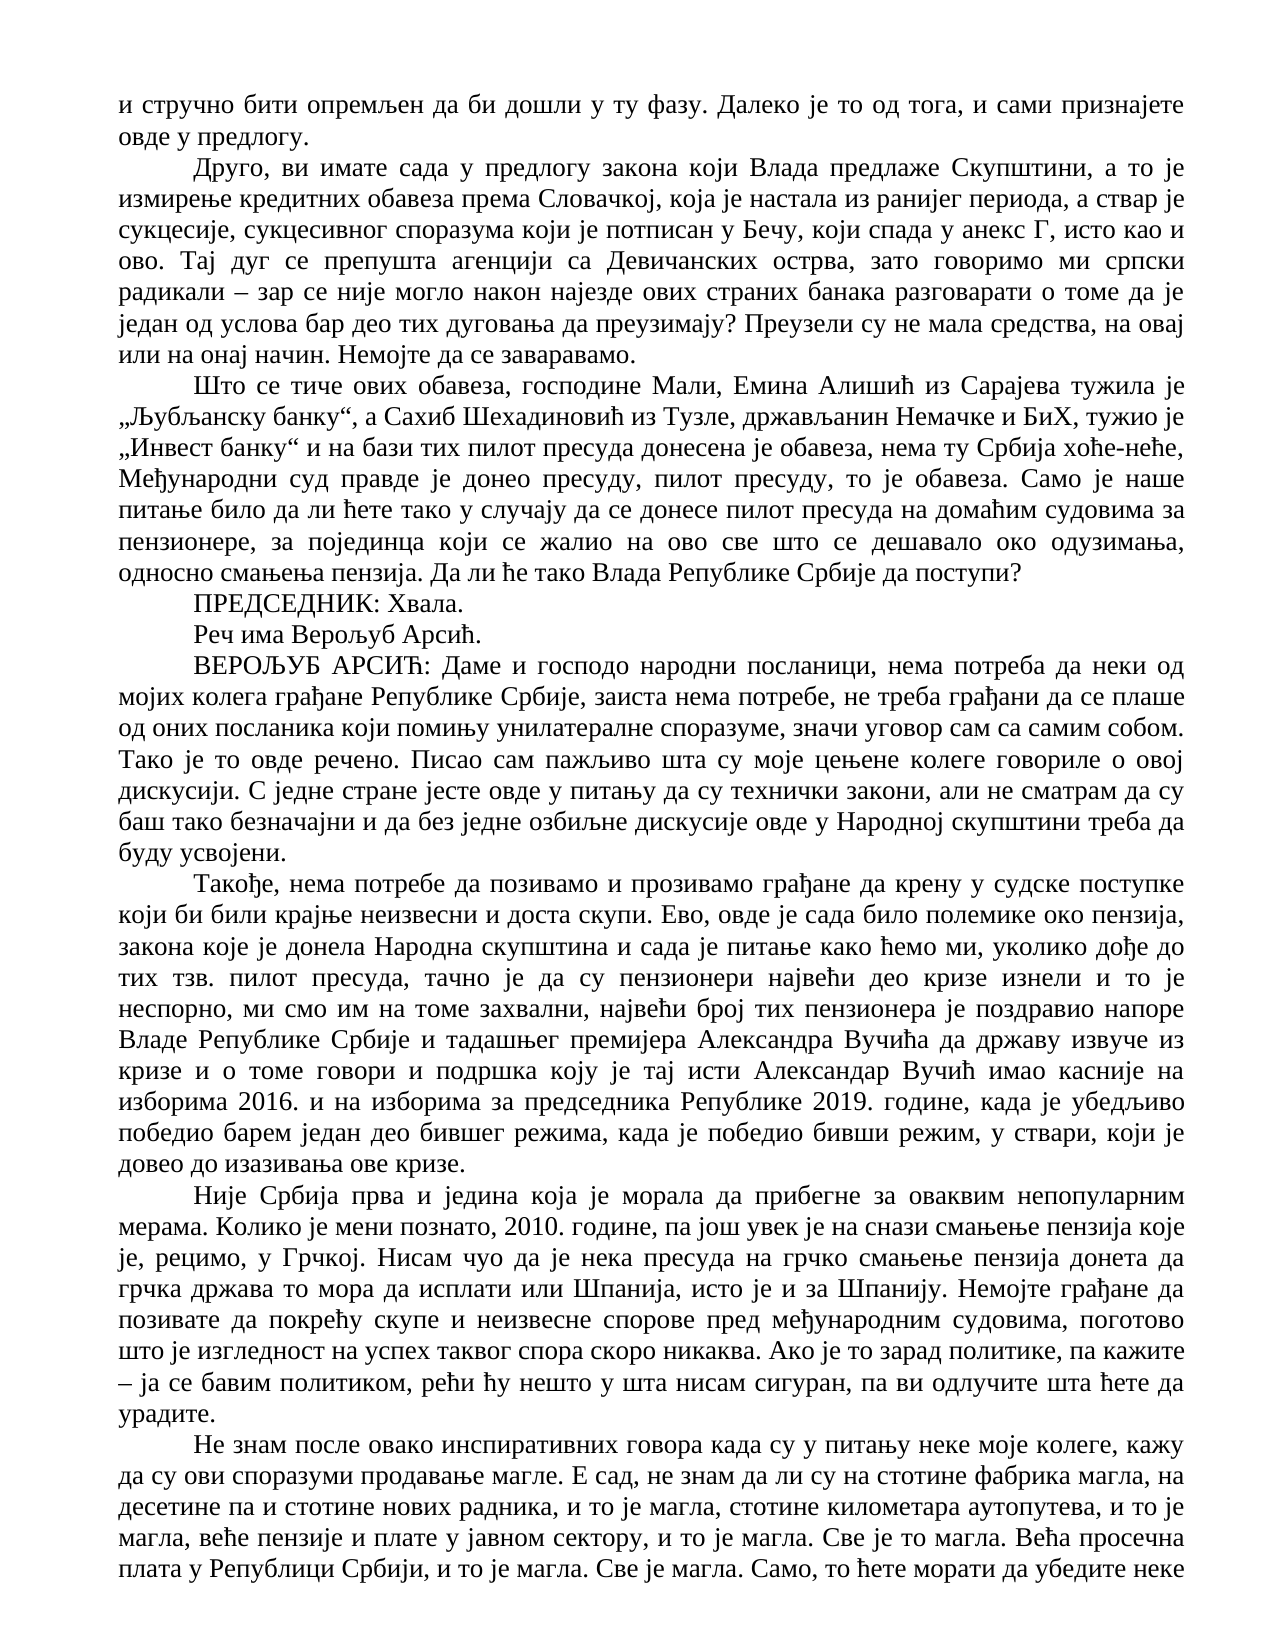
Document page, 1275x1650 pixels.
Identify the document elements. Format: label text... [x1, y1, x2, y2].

text Друго, ви имате сада у предлогу закона који Влада предлаже Скупштини, а то је измирење кредитних обавеза према Словачкој, која је настала из ранијег периода, а ствар је сукцесије, сукцесивног споразума који је потписан у Бечу, који спада у анекс Г, исто као и ово. Тај дуг се препушта агенцији са Девичанских острва, зато говоримо ми српски радикали – зар се није могло након најезде ових страних банака разговарати о томе да је један од услова бар део тих дуговања да преузимају? Преузели су не мала средства, на овај или на онај начин. Немојте да се заваравамо. [118, 151, 1186, 369]
text ПРЕДСЕДНИК: Хвала. [118, 587, 1186, 618]
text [118, 89, 1186, 151]
text Што се тиче ових обавеза, господине Мали, Емина Алишић из Сарајева тужила је „Љубљанску банку“, а Сахиб Шехадиновић из Тузле, држављанин Немачке и БиХ, тужио је „Инвест банку“ и на бази тих пилот пресуда донесена је обавеза, нема ту Србија хоће-неће, Међународни суд правде је донео пресуду, пилот пресуду, то је обавеза. Само је наше питање било да ли ћете тако у случају да се донесе пилот пресуда на домаћим судовима за пензионере, за појединца који се жалио на ово све што се дешавало око одузимања, односно смањења пензија. Да ли ће тако Влада Републике Србије да поступи? [118, 369, 1186, 587]
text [118, 1428, 1186, 1584]
text ВЕРОЉУБ АРСИЋ: Даме и господо народни посланици, нема потреба да неки од мојих колега грађане Републике Србије, заиста нема потребе, не треба грађани да се плаше од оних посланика који помињу унилатералне споразуме, значи уговор сам са самим собом. Тако је то овде речено. Писао сам пажљиво шта су моје цењене колеге говориле о овој дискусији. С једне стране јесте овде у питању да су технички закони, али не сматрам да су баш тако безначајни и да без једне озбиљне дискусије овде у Народној скупштини треба да буду усвојени. [118, 649, 1186, 867]
text Такође, нема потребе да позивамо и прозивамо грађане да крену у судске поступке који би били крајње неизвесни и доста скупи. Ево, овде је сада било полемике око пензија, закона које је донела Народна скупштина и сада је питање како ћемо ми, уколико дође до тих тзв. пилот пресуда, тачно је да су пензионери највећи део кризе изнели и то је неспорно, ми смо им на томе захвални, највећи број тих пензионера је поздравио напоре Владе Републике Србије и тадашњег премијера Александра Вучића да државу извуче из кризе и о томе говори и подршка коју је тај исти Александар Вучић имао касније на изборима 2016. и на изборима за председника Републике 2019. године, када је убедљиво победио барем један део бившег режима, када је победио бивши режим, у ствари, који је довео до изазивања ове кризе. [118, 867, 1186, 1179]
text Није Србија прва и једина која је морала да прибегне за оваквим непопуларним мерама. Колико је мени познато, 2010. године, па још увек је на снази смањење пензија које је, рецимо, у Грчкој. Нисам чуо да је нека пресуда на грчко смањење пензија донета да грчка држава то мора да исплати или Шпанија, исто је и за Шпанију. Немојте грађане да позивате да покрећу скупе и неизвесне спорове пред међународним судовима, поготово што је изгледност на успех таквог спора скоро никаква. Ако је то зарад политике, па кажите – ја се бавим политиком, рећи ћу нешто у шта нисам сигуран, па ви одлучите шта ћете да урадите. [118, 1179, 1186, 1428]
text Реч има Верољуб Арсић. [118, 618, 1186, 649]
